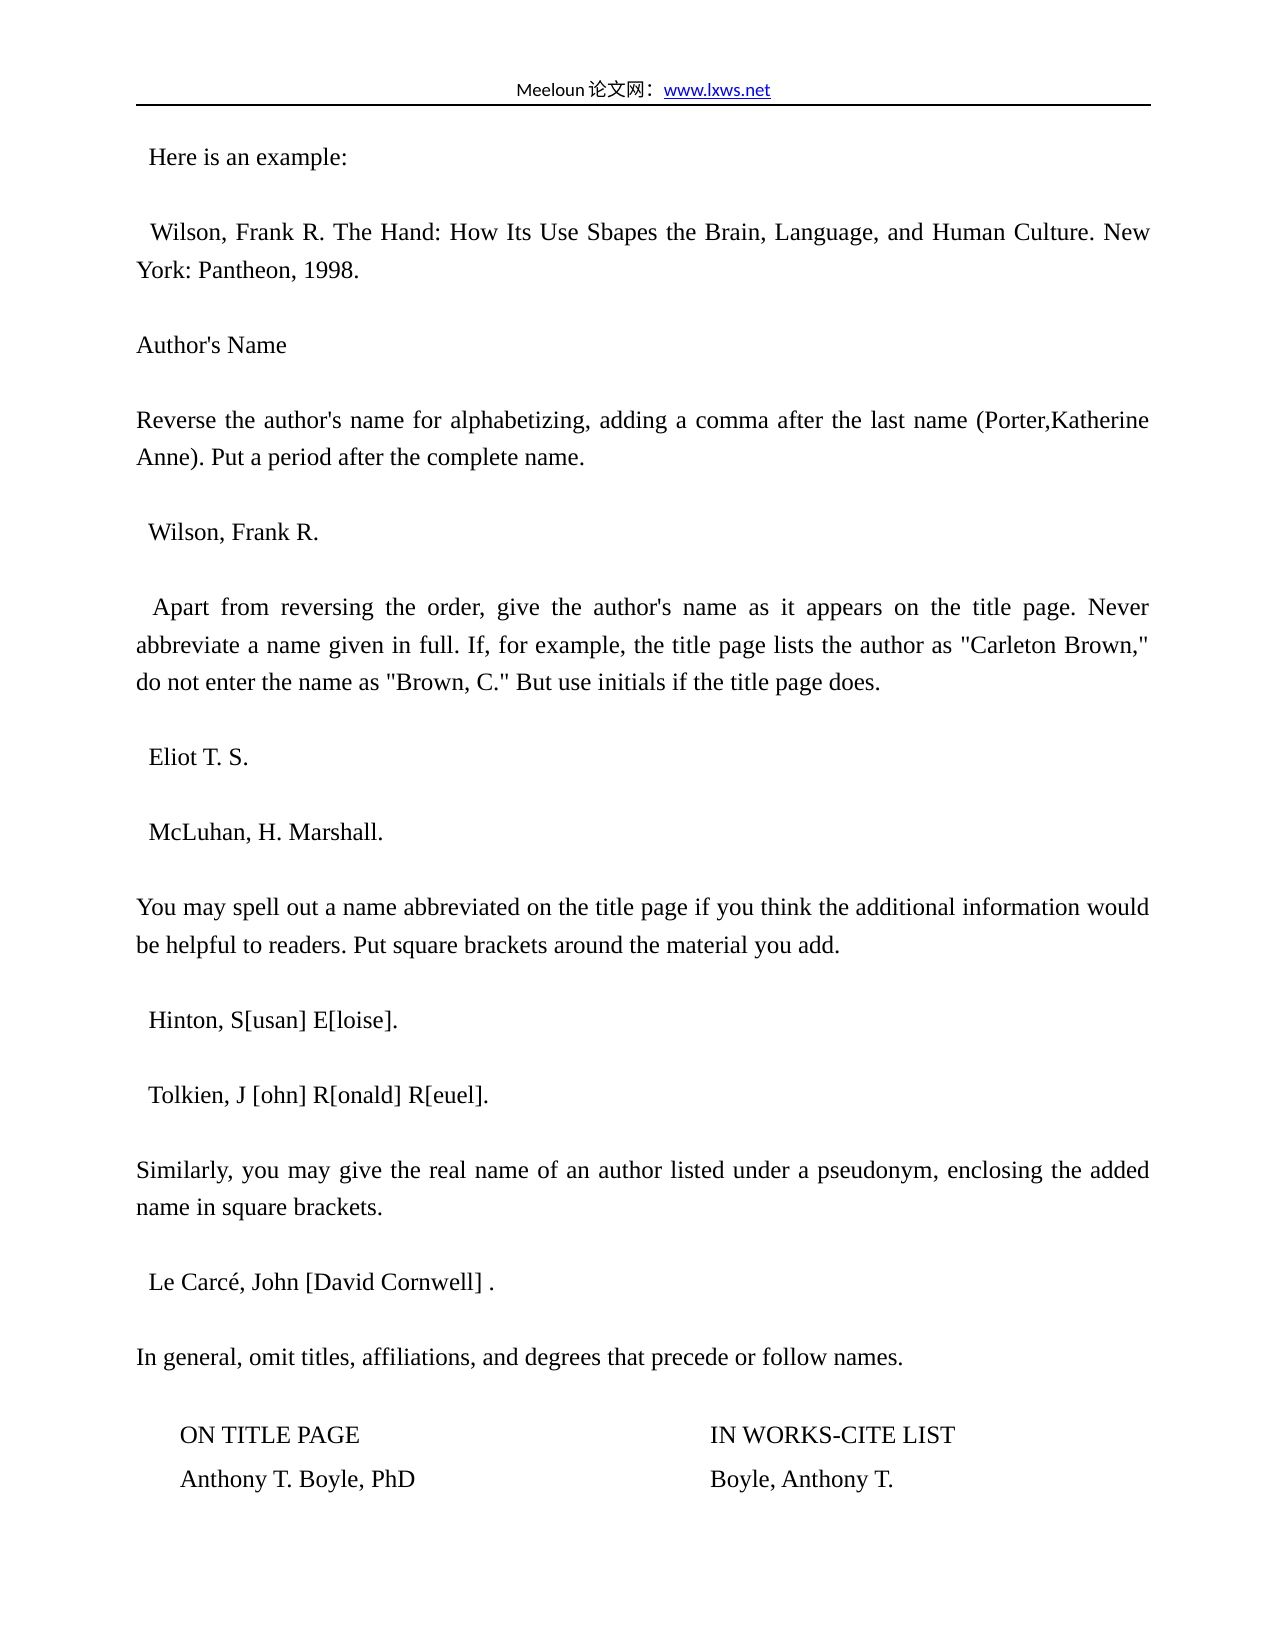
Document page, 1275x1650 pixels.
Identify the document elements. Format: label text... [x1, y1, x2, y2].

table_cell Boyle, Anthony T. [707, 1455, 1148, 1498]
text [136, 136, 1151, 1373]
table_header ON TITLE PAGE [133, 1411, 707, 1454]
table_cell Anthony T. Boyle, PhD [133, 1455, 707, 1498]
table_header IN WORKS-CITE LIST [707, 1411, 1148, 1454]
